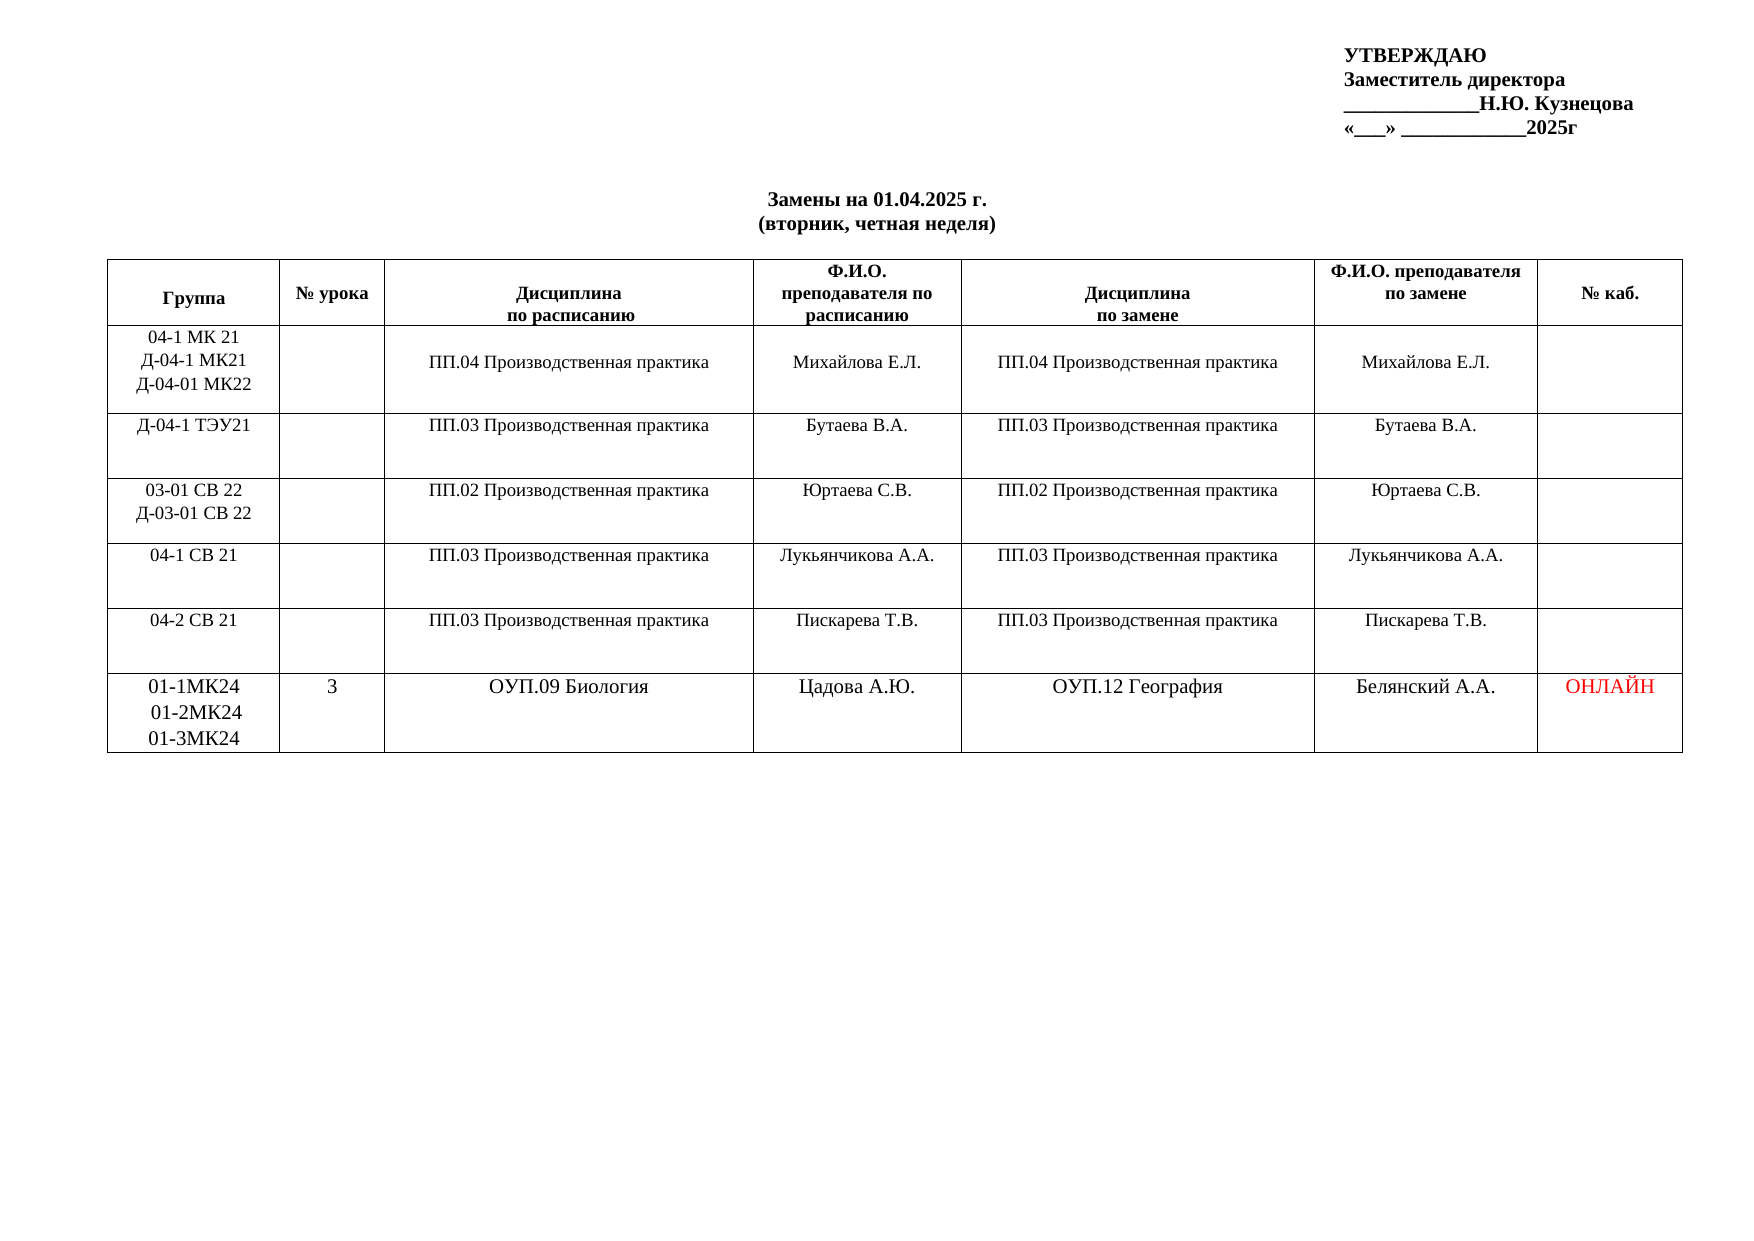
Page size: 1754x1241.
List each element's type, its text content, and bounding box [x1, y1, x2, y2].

text _____________Н.Ю. Кузнецова [1344, 91, 1636, 115]
table_cell Михайлова Е.Л. [1315, 326, 1537, 413]
table_cell 03-01 СВ 22 Д-03-01 СВ 22 [108, 479, 279, 543]
table_cell ПП.03 Производственная практика [385, 544, 753, 608]
table_cell [1538, 609, 1682, 673]
table_cell 3 [280, 674, 384, 752]
table_cell Юртаева С.В. [1315, 479, 1537, 543]
text УТВЕРЖДАЮ [1344, 15, 1636, 67]
table_cell [280, 326, 384, 413]
table_cell [280, 414, 384, 478]
table_cell [1538, 544, 1682, 608]
table_header Ф.И.О. преподавателя по замене [1315, 260, 1537, 325]
table_cell Бутаева В.А. [754, 414, 961, 478]
table_cell [1538, 326, 1682, 413]
table_cell ПП.02 Производственная практика [962, 479, 1314, 543]
table_header № каб. [1538, 260, 1682, 325]
table_cell Белянский А.А. [1315, 674, 1537, 752]
table_cell ПП.02 Производственная практика [385, 479, 753, 543]
table_cell Бутаева В.А. [1315, 414, 1537, 478]
table_cell ОНЛАЙН [1538, 674, 1682, 752]
text «___» ____________2025г [1344, 115, 1636, 139]
table_header Дисциплина по расписанию [385, 260, 753, 325]
table_cell Юртаева С.В. [754, 479, 961, 543]
text Заместитель директора [1344, 67, 1636, 91]
table_cell ПП.04 Производственная практика [962, 326, 1314, 413]
table_cell Д-04-1 ТЭУ21 [108, 414, 279, 478]
table_cell ПП.03 Производственная практика [385, 609, 753, 673]
table_cell ПП.03 Производственная практика [962, 414, 1314, 478]
table_cell [280, 544, 384, 608]
table_cell Лукьянчикова А.А. [754, 544, 961, 608]
table_cell Михайлова Е.Л. [754, 326, 961, 413]
table_cell [1538, 479, 1682, 543]
table_cell ПП.03 Производственная практика [962, 544, 1314, 608]
table_header Ф.И.О. преподавателя по расписанию [754, 260, 961, 325]
table_cell 04-2 СВ 21 [108, 609, 279, 673]
table_cell 04-1 СВ 21 [108, 544, 279, 608]
text Замены на 01.04.2025 г. [118, 187, 1636, 211]
table_cell Пискарева Т.В. [754, 609, 961, 673]
table_cell ПП.03 Производственная практика [962, 609, 1314, 673]
table_cell Лукьянчикова А.А. [1315, 544, 1537, 608]
table_header Группа [108, 260, 279, 325]
table_cell ПП.04 Производственная практика [385, 326, 753, 413]
table_cell ПП.03 Производственная практика [385, 414, 753, 478]
table_cell 04-1 МК 21 Д-04-1 МК21 Д-04-01 МК22 [108, 326, 279, 413]
text (вторник, четная неделя) [118, 211, 1636, 235]
table_cell ОУП.12 География [962, 674, 1314, 752]
table_cell ОУП.09 Биология [385, 674, 753, 752]
table_cell [1538, 414, 1682, 478]
table_cell Пискарева Т.В. [1315, 609, 1537, 673]
table_header № урока [280, 260, 384, 325]
table_cell [280, 609, 384, 673]
table_cell [280, 479, 384, 543]
table_cell Цадова А.Ю. [754, 674, 961, 752]
table_cell 01-1МК24 01-2МК24 01-3МК24 [108, 674, 279, 752]
table_header Дисциплина по замене [962, 260, 1314, 325]
